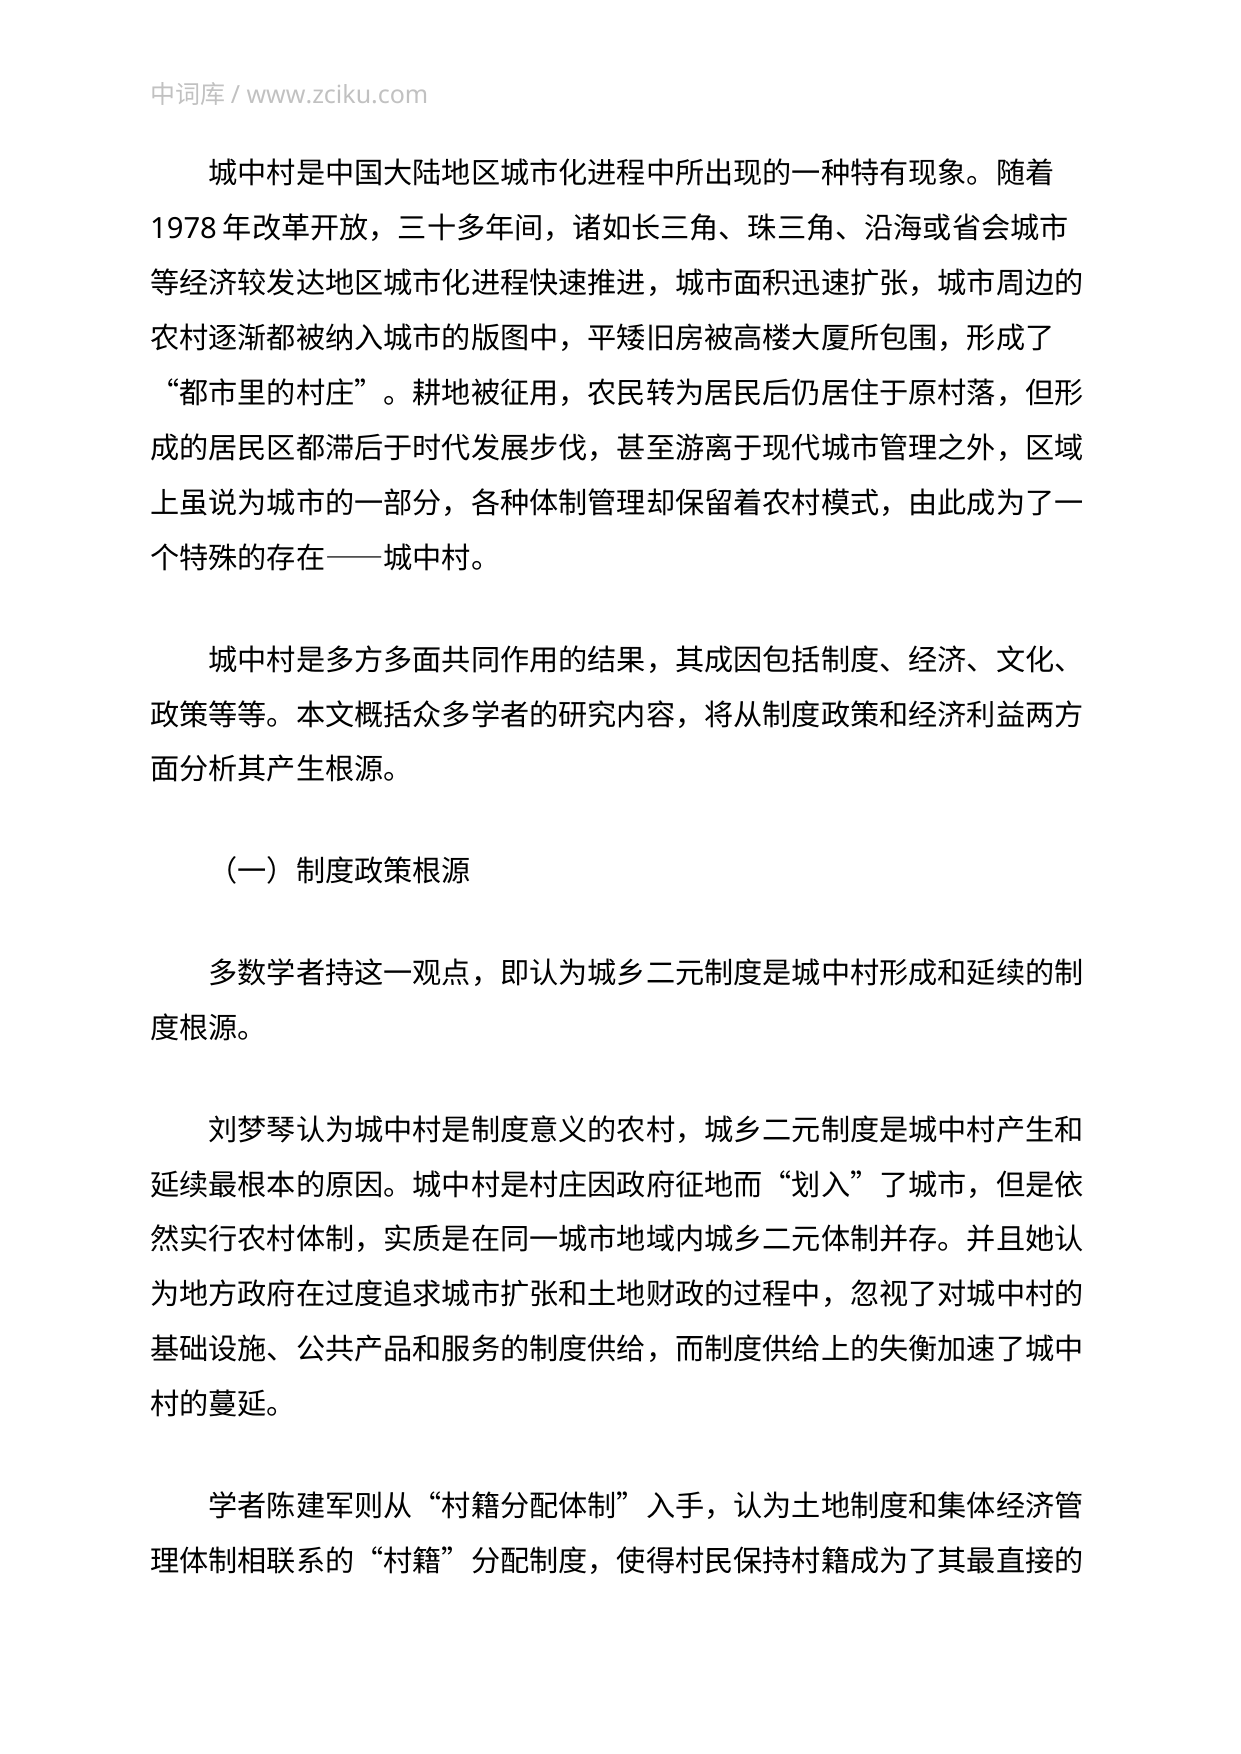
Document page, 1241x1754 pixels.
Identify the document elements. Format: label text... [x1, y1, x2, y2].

text （一）制度政策根源 [150, 848, 1090, 890]
text 城中村是中国大陆地区城市化进程中所出现的一种特有现象。随着1978年改革开放，三十多年间，诸如长三角、珠三角、沿海或省会城市等经济较发达地区城市化进程快速推进，城市面积迅速扩张，城市周边的农村逐渐都被纳入城市的版图中，平矮旧房被高楼大厦所包围，形成了“都市里的村庄”。耕地被征用，农民转为居民后仍居住于原村落，但形成的居民区都滞后于时代发展步伐，甚至游离于现代城市管理之外，区域上虽说为城市的一部分，各种体制管理却保留着农村模式，由此成为了一个特殊的存在——城中村。 [150, 150, 1090, 577]
text 刘梦琴认为城中村是制度意义的农村，城乡二元制度是城中村产生和延续最根本的原因。城中村是村庄因政府征地而“划入”了城市，但是依然实行农村体制，实质是在同一城市地域内城乡二元体制并存。并且她认为地方政府在过度追求城市扩张和土地财政的过程中，忽视了对城中村的基础设施、公共产品和服务的制度供给，而制度供给上的失衡加速了城中村的蔓延。 [150, 1106, 1090, 1423]
text 多数学者持这一观点，即认为城乡二元制度是城中村形成和延续的制度根源。 [150, 949, 1090, 1047]
text 城中村是多方多面共同作用的结果，其成因包括制度、经济、文化、政策等等。本文概括众多学者的研究内容，将从制度政策和经济利益两方面分析其产生根源。 [150, 636, 1090, 788]
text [150, 1482, 1090, 1579]
